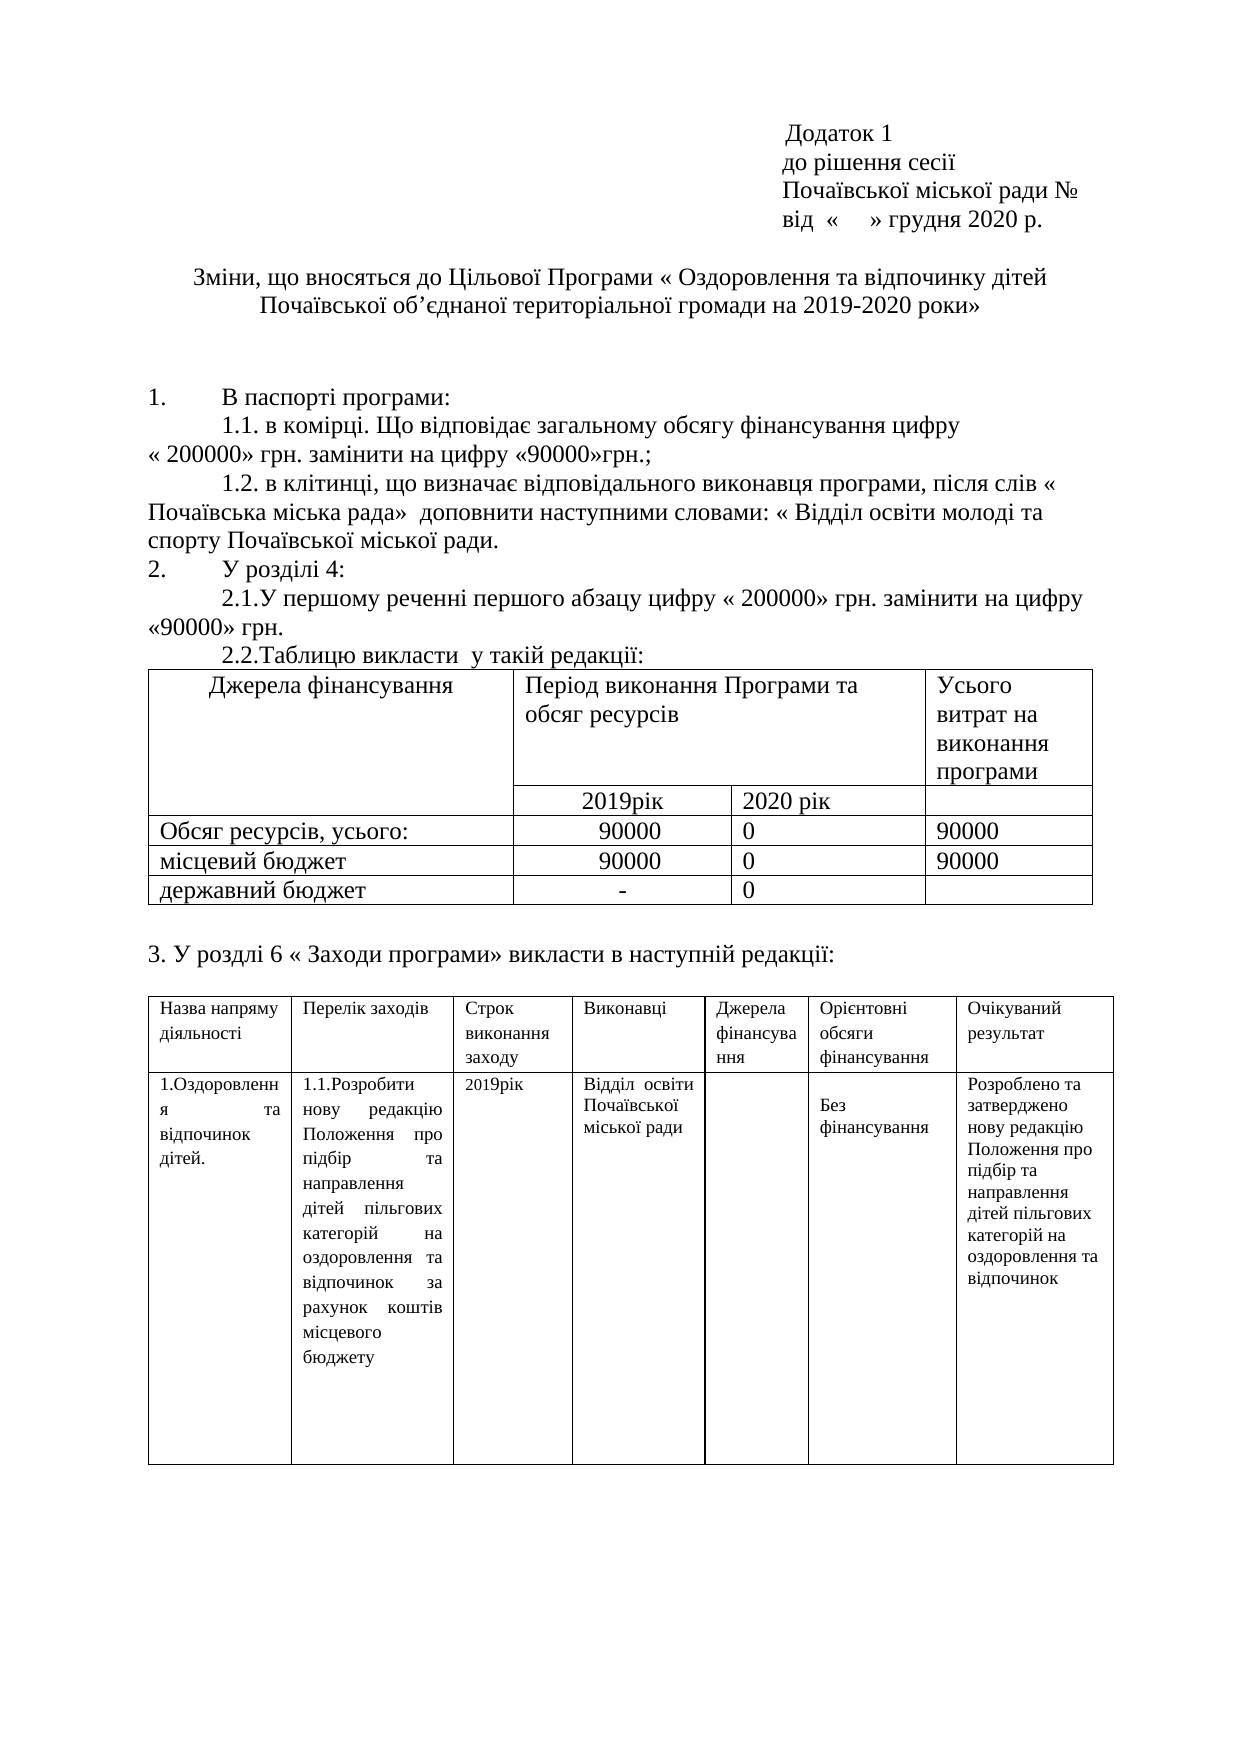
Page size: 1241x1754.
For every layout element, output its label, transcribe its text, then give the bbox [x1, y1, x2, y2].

table_cell Без фінансування [809, 1073, 956, 1464]
text 1.2. в клітинці, що визначає відповідального виконавця програми, після слів « Почаївська міська рада» доповнити наступними словами: « Відділ освіти молоді та спорту Почаївської міської ради. [148, 468, 1092, 554]
table_header Назва напряму діяльності [149, 997, 291, 1072]
table_cell 0 [732, 876, 925, 904]
table_header Строк виконання заходу [454, 997, 572, 1072]
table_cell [149, 1073, 291, 1464]
table_header Очікуваний результат [957, 997, 1113, 1072]
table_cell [573, 1073, 704, 1464]
table_cell [926, 786, 1092, 815]
table_header Джерела фінансування [149, 670, 513, 815]
table_cell Обсяг ресурсів, усього: [149, 816, 513, 845]
table_cell 90000 [514, 846, 731, 874]
table_cell державний бюджет [149, 876, 513, 904]
table_header Виконавці [573, 997, 704, 1072]
table_cell 2019рік [514, 786, 731, 815]
text « 200000» грн. замінити на цифру «90000»грн.; [148, 439, 1092, 468]
table_cell місцевий бюджет [149, 846, 513, 874]
table_cell 0 [732, 846, 925, 874]
text 1. В паспорті програми: [148, 382, 1092, 410]
table_cell [926, 876, 1092, 904]
table_cell - [514, 876, 731, 904]
table_cell 2019рік [454, 1073, 572, 1464]
table_cell [706, 1073, 808, 1464]
text 1.1. в комірці. Що відповідає загальному обсягу фінансування цифру [148, 410, 1092, 439]
table_header Перелік заходів [292, 997, 453, 1072]
text від « » грудня 2020 р. [148, 204, 1092, 233]
table_header Джерела фінансування [706, 997, 808, 1072]
table_cell 0 [732, 816, 925, 845]
text 2.2.Таблицю викласти у такій редакції: [148, 640, 1092, 669]
table_cell Розроблено та затверджено нову редакцію Положення про підбір та направлення дітей пільгових категорій на оздоровлення та відпочинок [957, 1073, 1113, 1464]
text Зміни, що вносяться до Цільової Програми « Оздоровлення та відпочинку дітей Почаївської об’єднаної територіальної громади на 2019-2020 роки» [148, 262, 1092, 319]
text 2.1.У першому реченні першого абзацу цифру « 200000» грн. замінити на цифру «90000» грн. [148, 583, 1092, 640]
text 2. У розділі 4: [148, 554, 1092, 583]
text до рішення сесії [148, 147, 1092, 176]
text 3. У роздлі 6 « Заходи програми» викласти в наступній редакції: [148, 939, 1092, 968]
table_header Орієнтовні обсяги фінансування [809, 997, 956, 1072]
text Додаток 1 [148, 118, 1092, 147]
table_cell 90000 [514, 816, 731, 845]
table_cell 90000 [926, 816, 1092, 845]
table_header Усього витрат на виконання програми [926, 670, 1092, 785]
table_cell 90000 [926, 846, 1092, 874]
table_header Період виконання Програми та обсяг ресурсів [514, 670, 925, 785]
table_cell 2020 рік [732, 786, 925, 815]
table_cell 1.1.Розробити нову редакцію Положення про підбір та направлення дітей пільгових категорій на оздоровлення та відпочинок за рахунок коштів місцевого бюджету [292, 1073, 453, 1464]
text Почаївської міської ради № [148, 176, 1092, 204]
